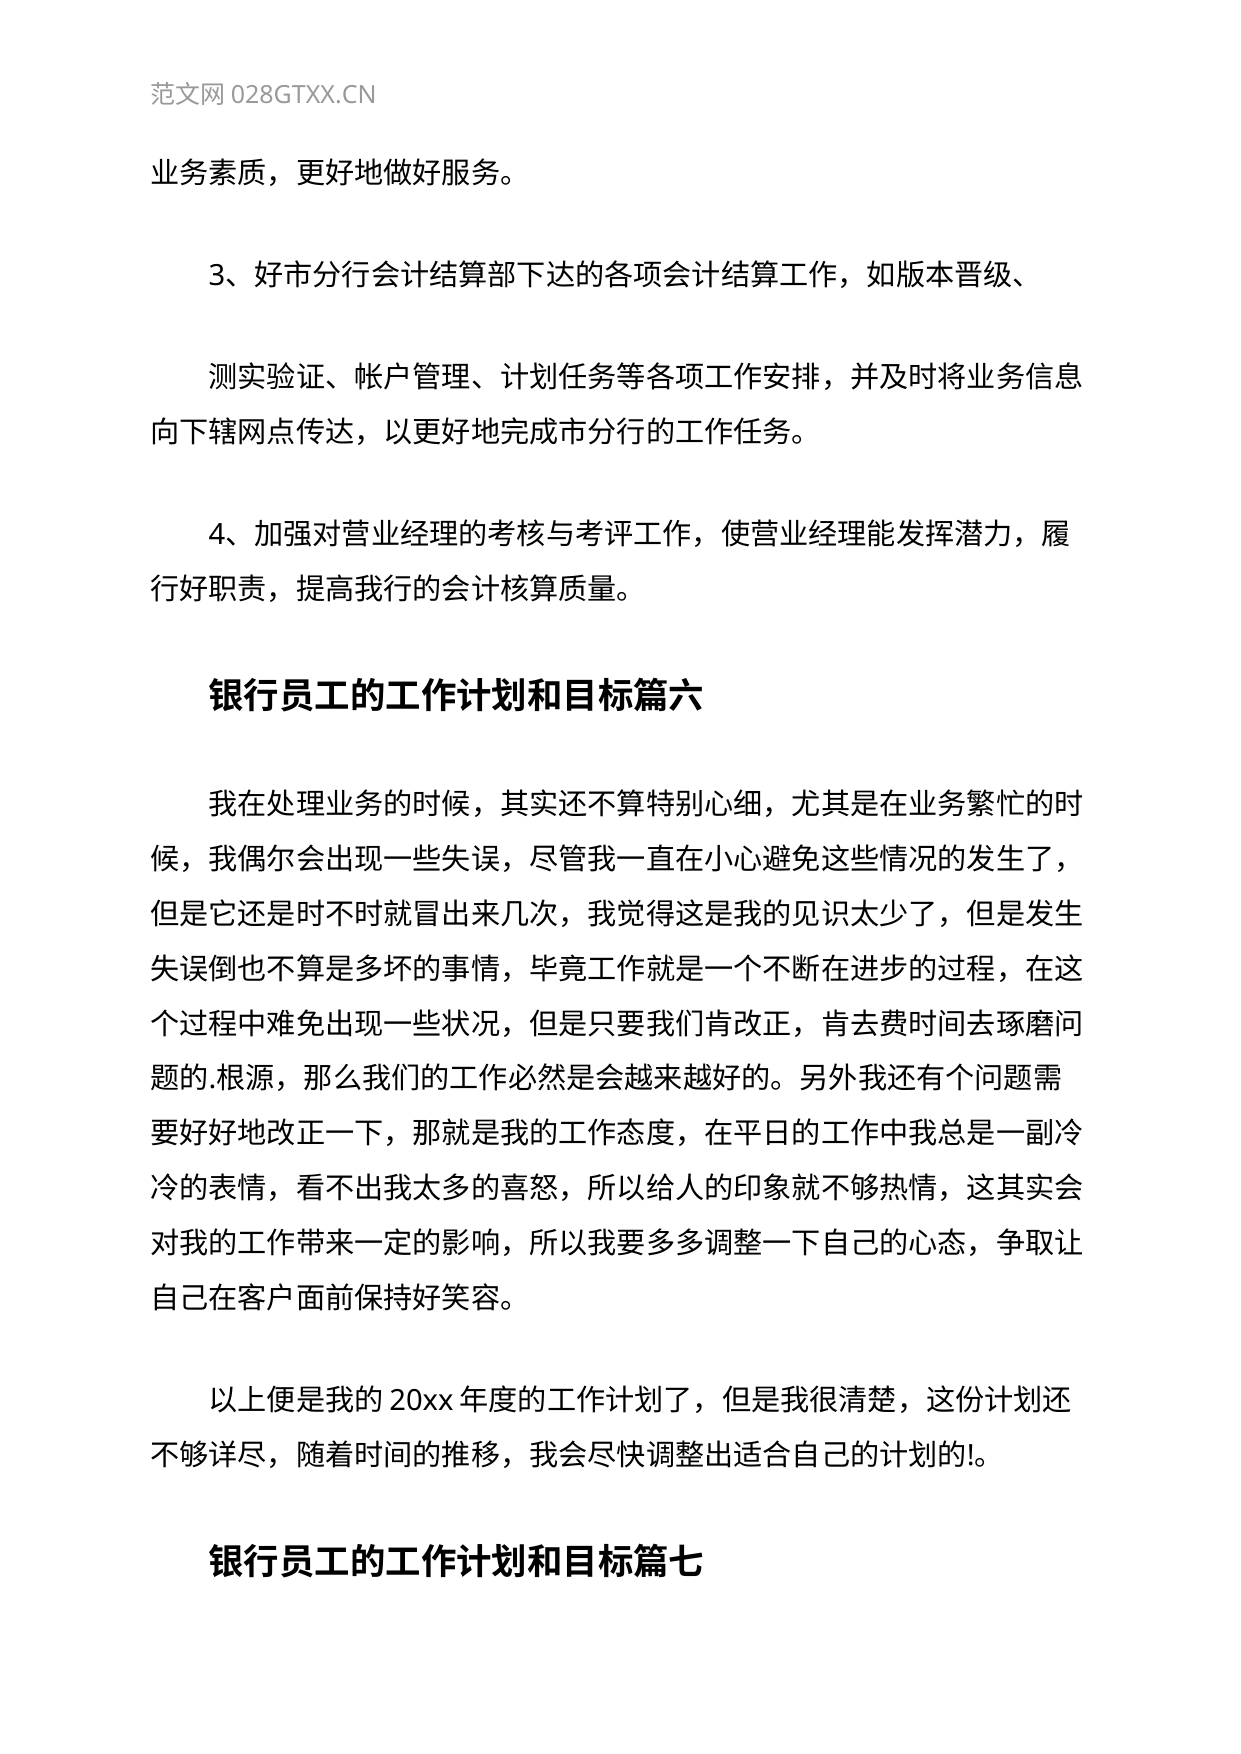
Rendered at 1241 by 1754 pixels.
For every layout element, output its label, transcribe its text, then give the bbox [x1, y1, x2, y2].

text 银行员工的工作计划和目标篇七 [150, 1533, 1090, 1585]
text 3、好市分行会计结算部下达的各项会计结算工作，如版本晋级、 [150, 252, 1090, 294]
text 我在处理业务的时候，其实还不算特别心细，尤其是在业务繁忙的时候，我偶尔会出现一些失误，尽管我一直在小心避免这些情况的发生了，但是它还是时不时就冒出来几次，我觉得这是我的见识太少了，但是发生失误倒也不算是多坏的事情，毕竟工作就是一个不断在进步的过程，在这个过程中难免出现一些状况，但是只要我们肯改正，肯去费时间去琢磨问题的.根源，那么我们的工作必然是会越来越好的。另外我还有个问题需要好好地改正一下，那就是我的工作态度，在平日的工作中我总是一副冷冷的表情，看不出我太多的喜怒，所以给人的印象就不够热情，这其实会对我的工作带来一定的影响，所以我要多多调整一下自己的心态，争取让自己在客户面前保持好笑容。 [150, 781, 1090, 1317]
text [150, 150, 1090, 192]
text 以上便是我的20xx年度的工作计划了，但是我很清楚，这份计划还不够详尽，随着时间的推移，我会尽快调整出适合自己的计划的!。 [150, 1377, 1090, 1474]
text 测实验证、帐户管理、计划任务等各项工作安排，并及时将业务信息向下辖网点传达，以更好地完成市分行的工作任务。 [150, 354, 1090, 451]
text 银行员工的工作计划和目标篇六 [150, 667, 1090, 718]
text 4、加强对营业经理的考核与考评工作，使营业经理能发挥潜力，履行好职责，提高我行的会计核算质量。 [150, 510, 1090, 608]
